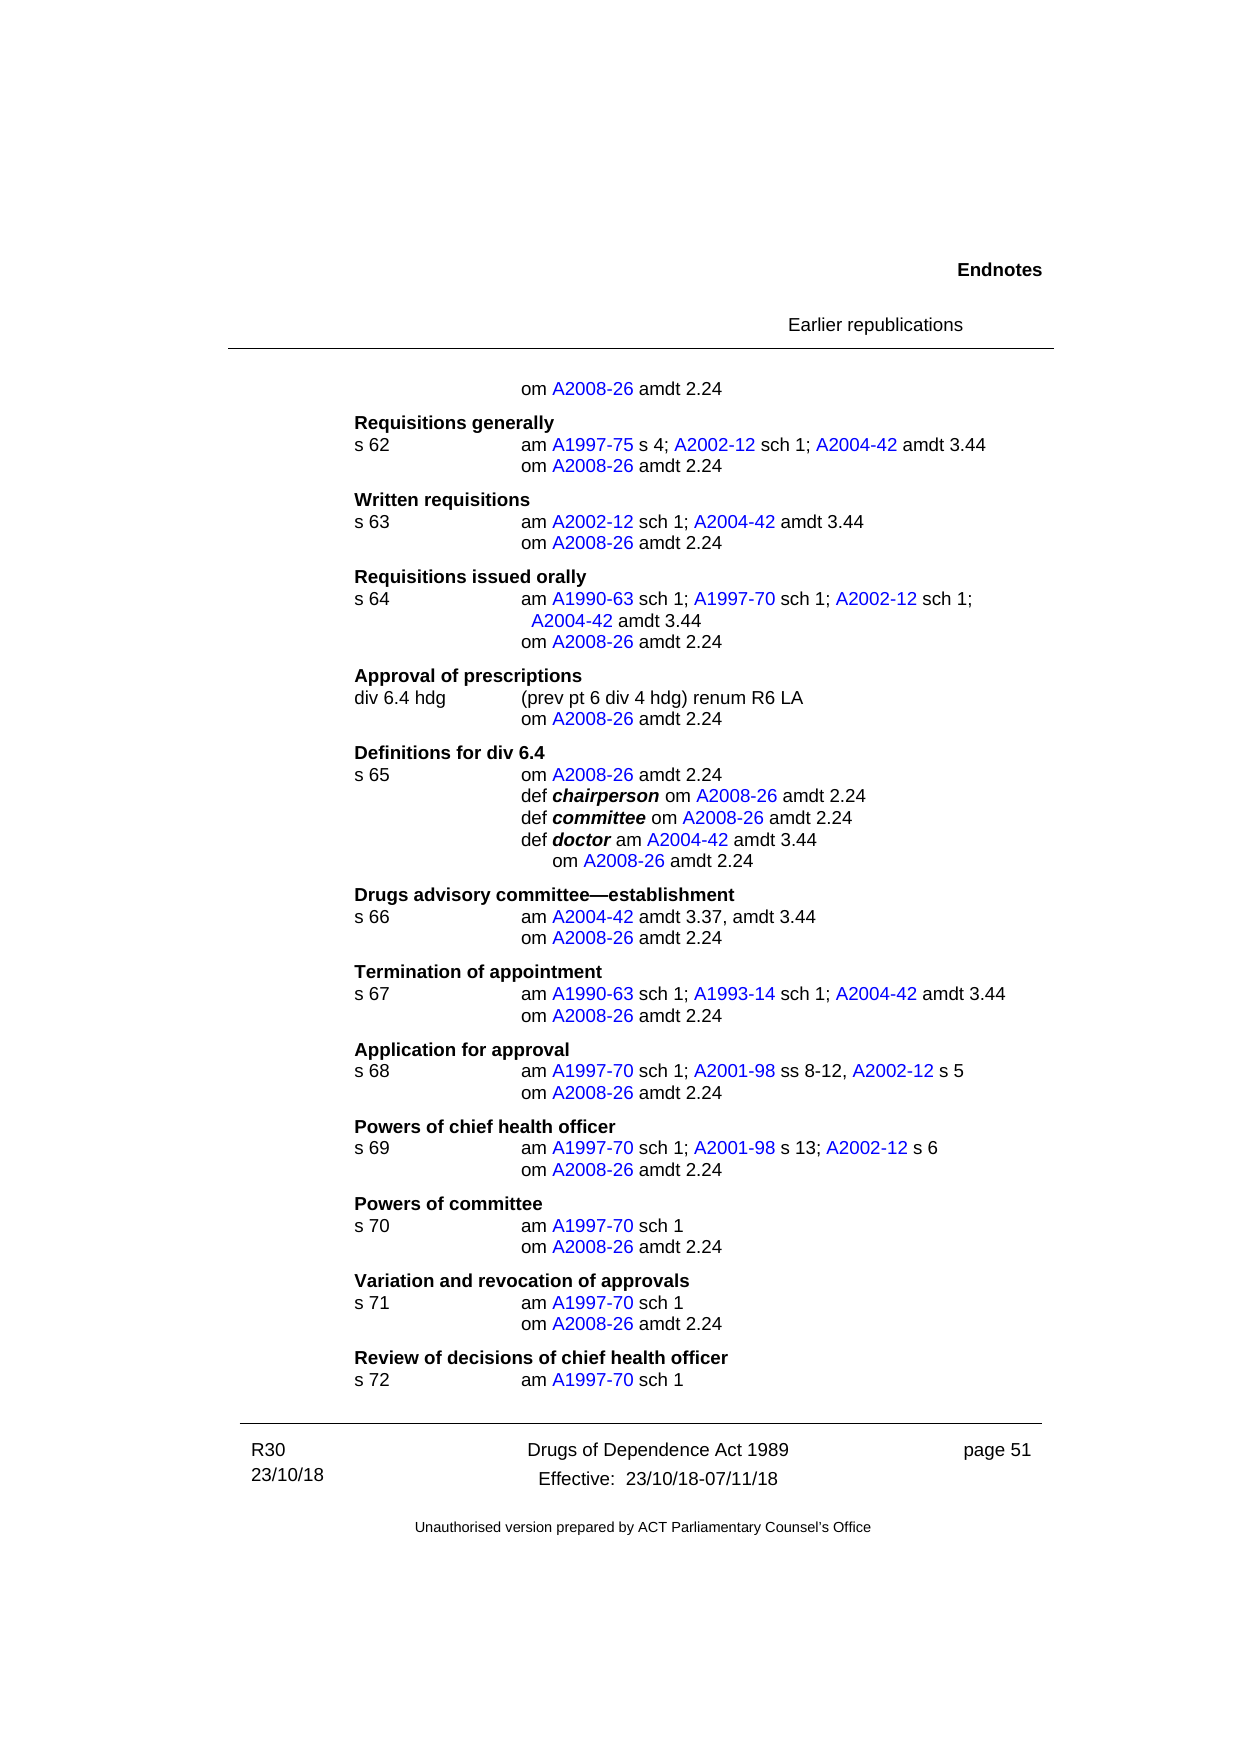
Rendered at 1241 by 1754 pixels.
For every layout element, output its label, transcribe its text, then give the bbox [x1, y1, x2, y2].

text s 72 am A1997-70 sch 1 [354, 1369, 1042, 1390]
text def chairperson om A2008-26 amdt 2.24 [354, 785, 1042, 807]
text s 65 om A2008-26 amdt 2.24 [354, 764, 1042, 785]
text om A2008-26 amdt 2.24 [354, 1159, 1042, 1180]
text Requisitions generally [354, 412, 1042, 433]
text om A2008-26 amdt 2.24 [354, 708, 1042, 730]
text s 71 am A1997-70 sch 1 [354, 1292, 1042, 1313]
text Approval of prescriptions [354, 665, 1042, 687]
text Definitions for div 6.4 [354, 742, 1042, 764]
text div 6.4 hdg (prev pt 6 div 4 hdg) renum R6 LA [354, 687, 1042, 708]
text def doctor am A2004-42 amdt 3.44 [354, 828, 1042, 850]
text s 64 am A1990-63 sch 1; A1997-70 sch 1; A2002-12 sch 1; A2004-42 amdt 3.44 [354, 588, 1042, 631]
text Application for approval [354, 1038, 1042, 1060]
text om A2008-26 amdt 2.24 [354, 378, 1042, 399]
text om A2008-26 amdt 2.24 [354, 1313, 1042, 1335]
text Review of decisions of chief health officer [354, 1347, 1042, 1369]
text s 66 am A2004-42 amdt 3.37, amdt 3.44 [354, 906, 1042, 927]
text om A2008-26 amdt 2.24 [354, 455, 1042, 477]
text Powers of chief health officer [354, 1116, 1042, 1137]
text om A2008-26 amdt 2.24 [354, 927, 1042, 949]
text om A2008-26 amdt 2.24 [354, 631, 1042, 652]
text om A2008-26 amdt 2.24 [354, 532, 1042, 554]
text s 70 am A1997-70 sch 1 [354, 1214, 1042, 1236]
text om A2008-26 amdt 2.24 [354, 850, 1042, 872]
text s 63 am A2002-12 sch 1; A2004-42 amdt 3.44 [354, 511, 1042, 532]
text om A2008-26 amdt 2.24 [354, 1236, 1042, 1257]
text Written requisitions [354, 489, 1042, 511]
text s 62 am A1997-75 s 4; A2002-12 sch 1; A2004-42 amdt 3.44 [354, 433, 1042, 455]
text Requisitions issued orally [354, 566, 1042, 588]
text Powers of committee [354, 1193, 1042, 1214]
text om A2008-26 amdt 2.24 [354, 1004, 1042, 1026]
text def committee om A2008-26 amdt 2.24 [354, 807, 1042, 828]
text s 67 am A1990-63 sch 1; A1993-14 sch 1; A2004-42 amdt 3.44 [354, 983, 1042, 1004]
text s 68 am A1997-70 sch 1; A2001-98 ss 8-12, A2002-12 s 5 [354, 1060, 1042, 1082]
text s 69 am A1997-70 sch 1; A2001-98 s 13; A2002-12 s 6 [354, 1137, 1042, 1159]
text Variation and revocation of approvals [354, 1270, 1042, 1292]
text Drugs advisory committee—establishment [354, 884, 1042, 906]
text Termination of appointment [354, 961, 1042, 983]
text om A2008-26 amdt 2.24 [354, 1082, 1042, 1103]
